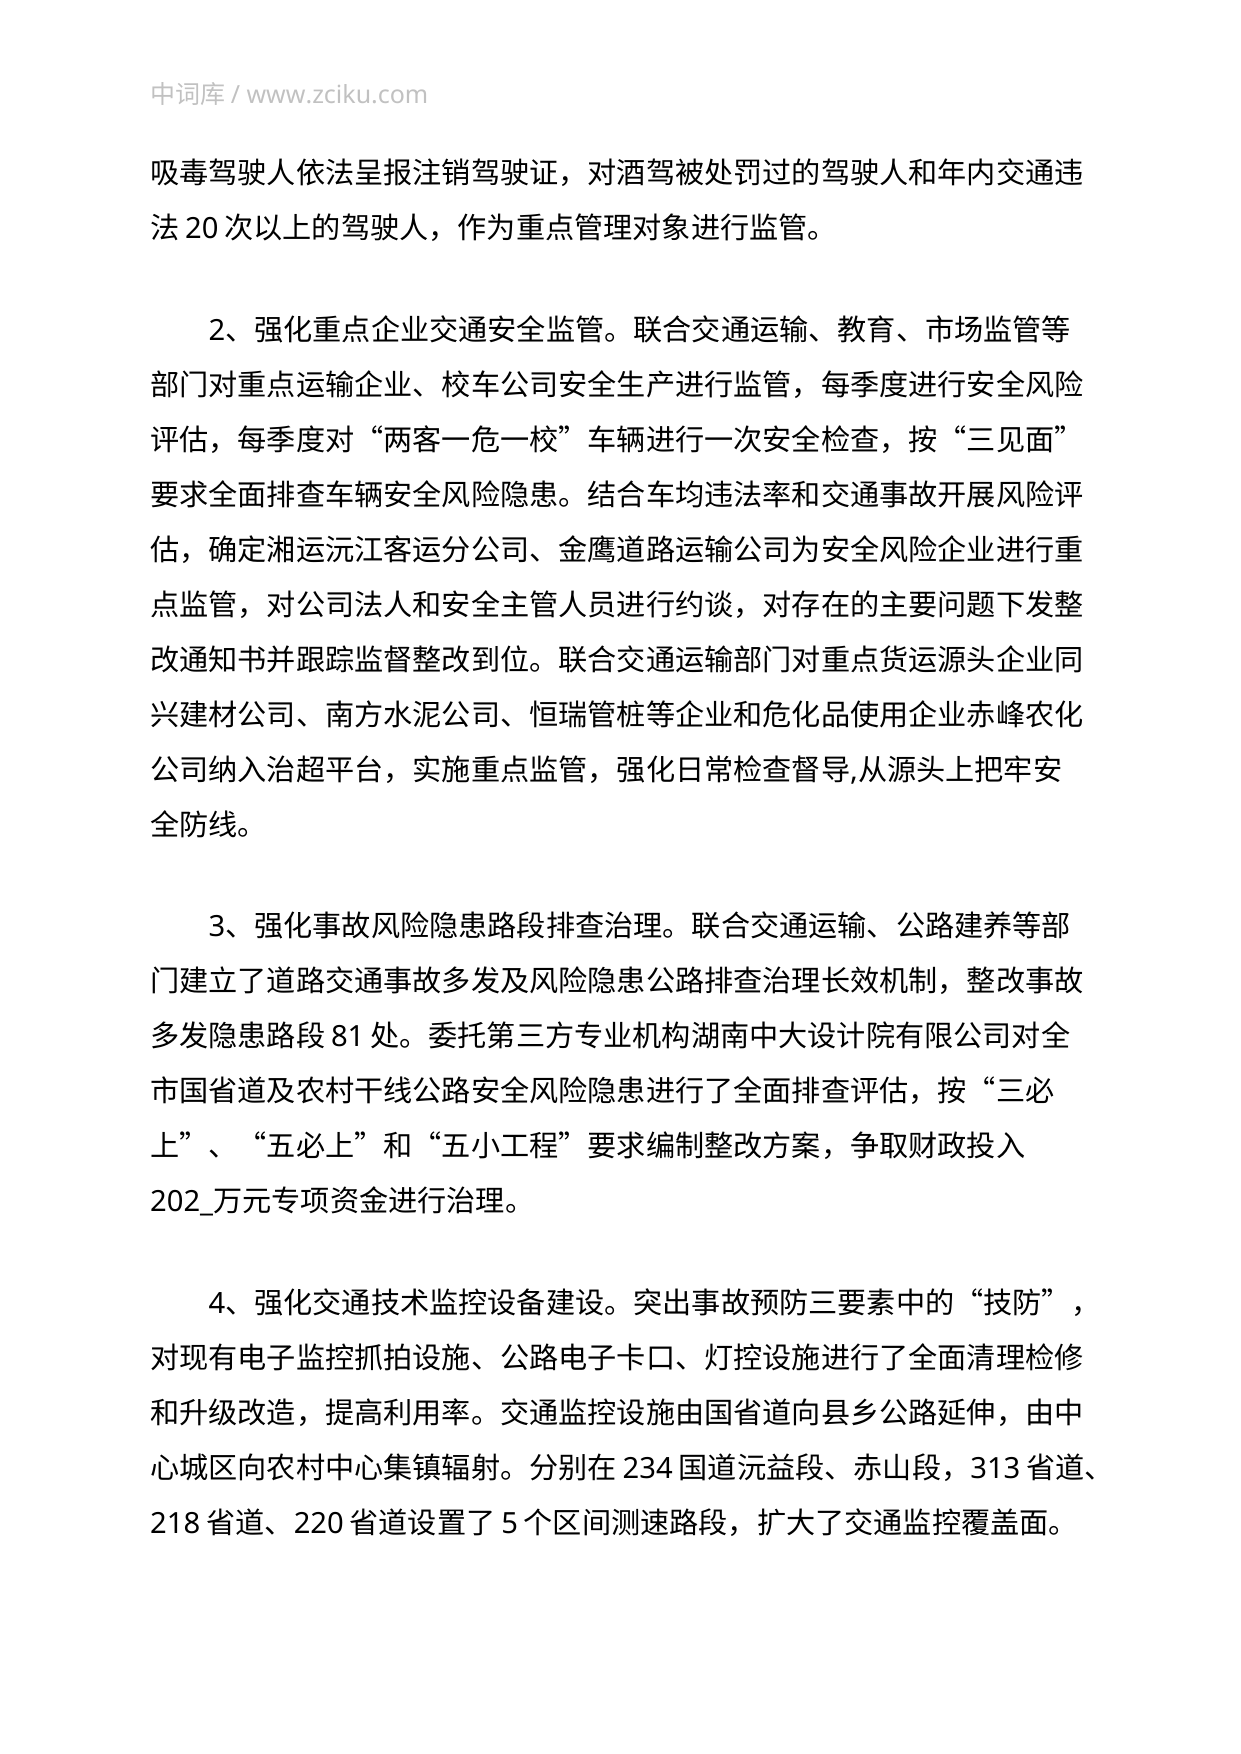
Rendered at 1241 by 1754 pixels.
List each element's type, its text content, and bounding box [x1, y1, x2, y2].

text 3、强化事故风险隐患路段排查治理。联合交通运输、公路建养等部门建立了道路交通事故多发及风险隐患公路排查治理长效机制，整改事故多发隐患路段81处。委托第三方专业机构湖南中大设计院有限公司对全市国省道及农村干线公路安全风险隐患进行了全面排查评估，按“三必上”、“五必上”和“五小工程”要求编制整改方案，争取财政投入202_万元专项资金进行治理。 [150, 903, 1090, 1220]
text 2、强化重点企业交通安全监管。联合交通运输、教育、市场监管等部门对重点运输企业、校车公司安全生产进行监管，每季度进行安全风险评估，每季度对“两客一危一校”车辆进行一次安全检查，按“三见面”要求全面排查车辆安全风险隐患。结合车均违法率和交通事故开展风险评估，确定湘运沅江客运分公司、金鹰道路运输公司为安全风险企业进行重点监管，对公司法人和安全主管人员进行约谈，对存在的主要问题下发整改通知书并跟踪监督整改到位。联合交通运输部门对重点货运源头企业同兴建材公司、南方水泥公司、恒瑞管桩等企业和危化品使用企业赤峰农化公司纳入治超平台，实施重点监管，强化日常检查督导,从源头上把牢安全防线。 [150, 307, 1090, 843]
text 4、强化交通技术监控设备建设。突出事故预防三要素中的“技防”，对现有电子监控抓拍设施、公路电子卡口、灯控设施进行了全面清理检修和升级改造，提高利用率。交通监控设施由国省道向县乡公路延伸，由中心城区向农村中心集镇辐射。分别在234国道沅益段、赤山段，313省道、218省道、220省道设置了5个区间测速路段，扩大了交通监控覆盖面。 [150, 1279, 1090, 1542]
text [150, 150, 1090, 247]
